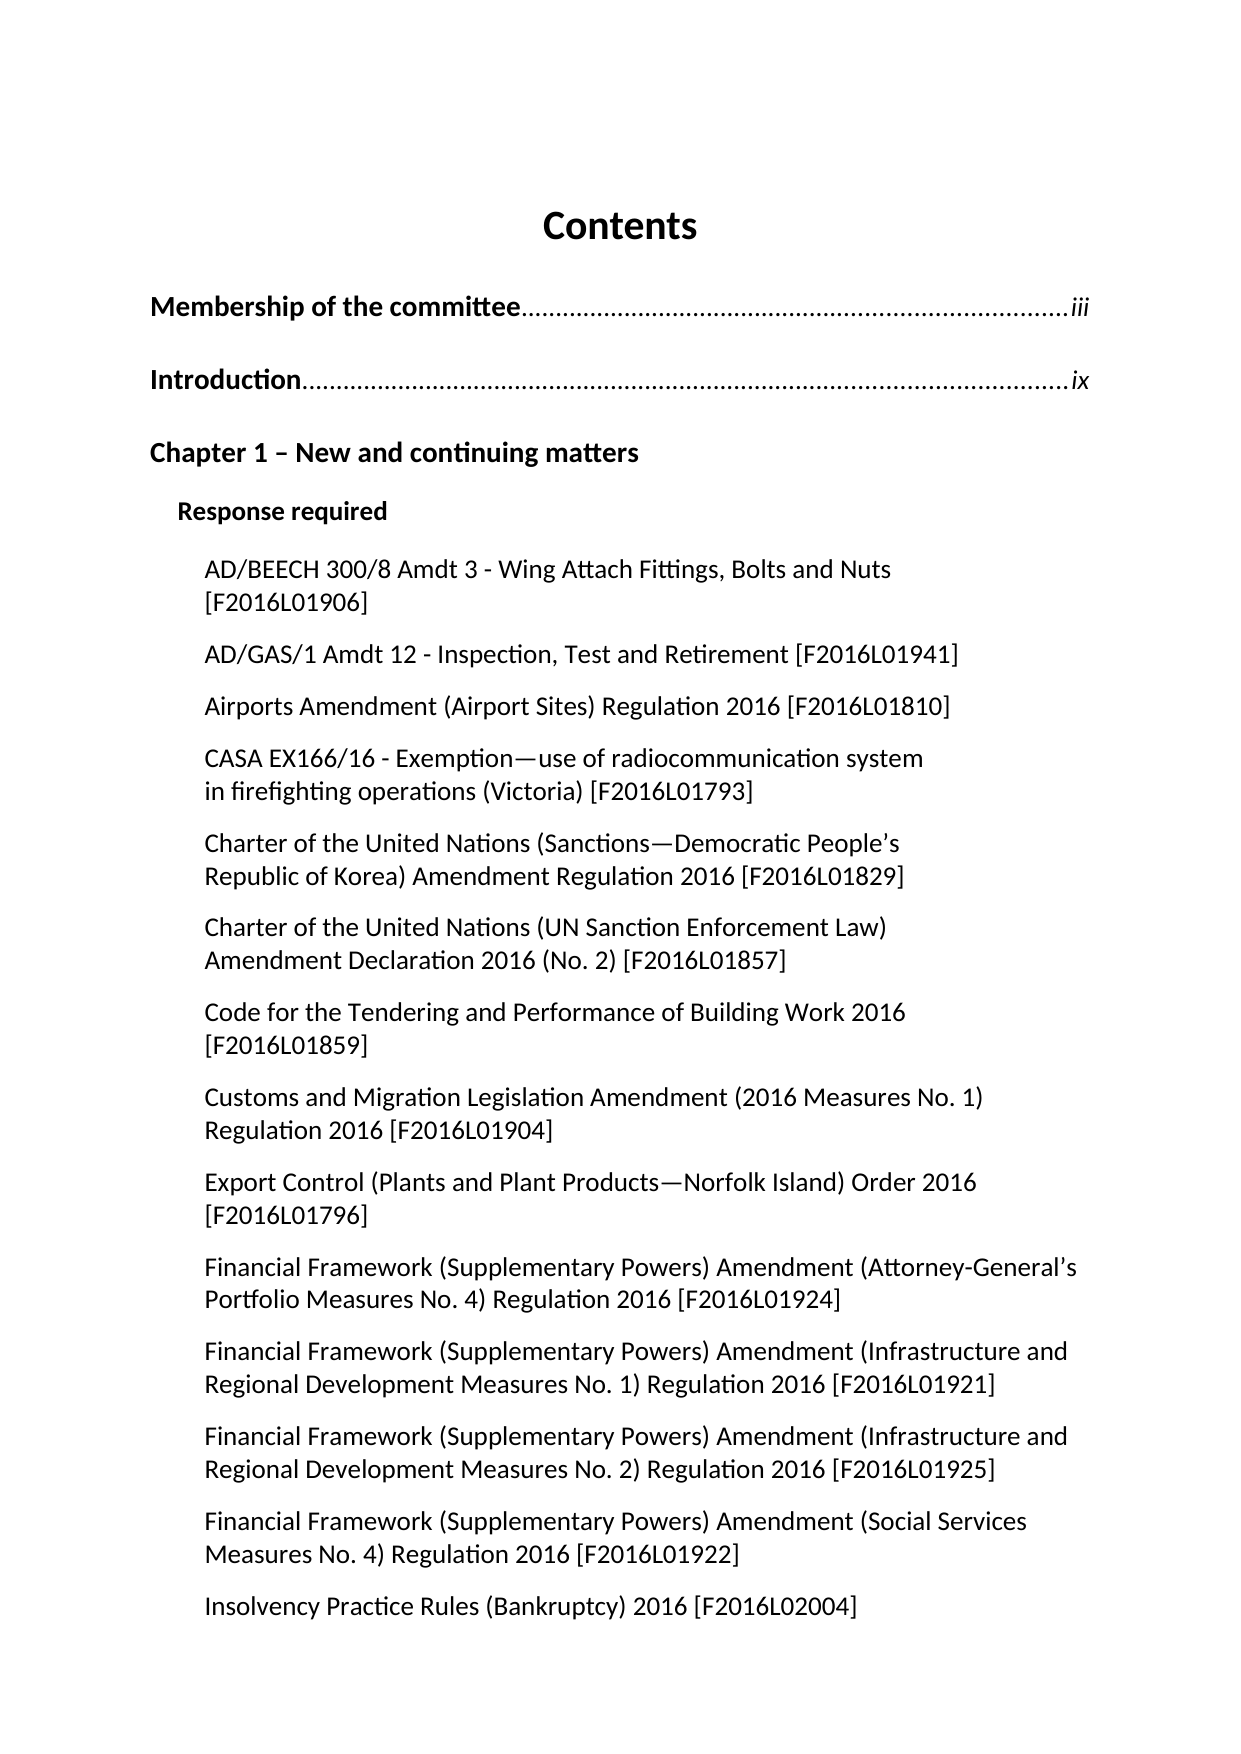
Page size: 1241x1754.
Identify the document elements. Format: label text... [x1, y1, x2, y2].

text AD/GAS/1 Amdt 12 - Inspection, Test and Retirement [F2016L01941] 2 [204, 637, 1090, 670]
text Airports Amendment (Airport Sites) Regulation 2016 [F2016L01810] 3 [204, 689, 1090, 722]
text Financial Framework (Supplementary Powers) Amendment (Social Services Measures No. 4) Regulation 2016 [F2016L01922] 19 [204, 1504, 1090, 1570]
text Financial Framework (Supplementary Powers) Amendment (Infrastructure and Regional Development Measures No. 2) Regulation 2016 [F2016L01925] 15 [204, 1419, 1090, 1485]
text CASA EX166/16 - Exemption—use of radiocommunication system in firefighting operations (Victoria) [F2016L01793] 5 [204, 741, 1090, 807]
text Response required [177, 494, 1090, 528]
text Charter of the United Nations (Sanctions—Democratic People’s Republic of Korea) Amendment Regulation 2016 [F2016L01829] 6 [204, 826, 1090, 892]
text Financial Framework (Supplementary Powers) Amendment (Infrastructure and Regional Development Measures No. 1) Regulation 2016 [F2016L01921] 15 [204, 1334, 1090, 1401]
text Financial Framework (Supplementary Powers) Amendment (Attorney-General’s Portfolio Measures No. 4) Regulation 2016 [F2016L01924] 12 [204, 1250, 1090, 1316]
text Charter of the United Nations (UN Sanction Enforcement Law) Amendment Declaration 2016 (No. 2) [F2016L01857] 7 [204, 911, 1090, 977]
text Chapter 1 – New and continuing matters [150, 434, 1090, 469]
text AD/BEECH 300/8 Amdt 3 - Wing Attach Fittings, Bolts and Nuts [F2016L01906] 1 [204, 553, 1090, 619]
text Customs and Migration Legislation Amendment (2016 Measures No. 1) Regulation 2016 [F2016L01904] 9 [204, 1080, 1090, 1146]
text Membership of the committee iii [150, 288, 1090, 323]
text Code for the Tendering and Performance of Building Work 2016 [F2016L01859] 8 [204, 995, 1090, 1061]
text Insolvency Practice Rules (Bankruptcy) 2016 [F2016L02004] 23 [204, 1589, 1090, 1622]
text Export Control (Plants and Plant Products—Norfolk Island) Order 2016 [F2016L01796] 11 [204, 1165, 1090, 1231]
subtitle Contents [150, 199, 1090, 250]
text Introduction ix [150, 361, 1090, 396]
